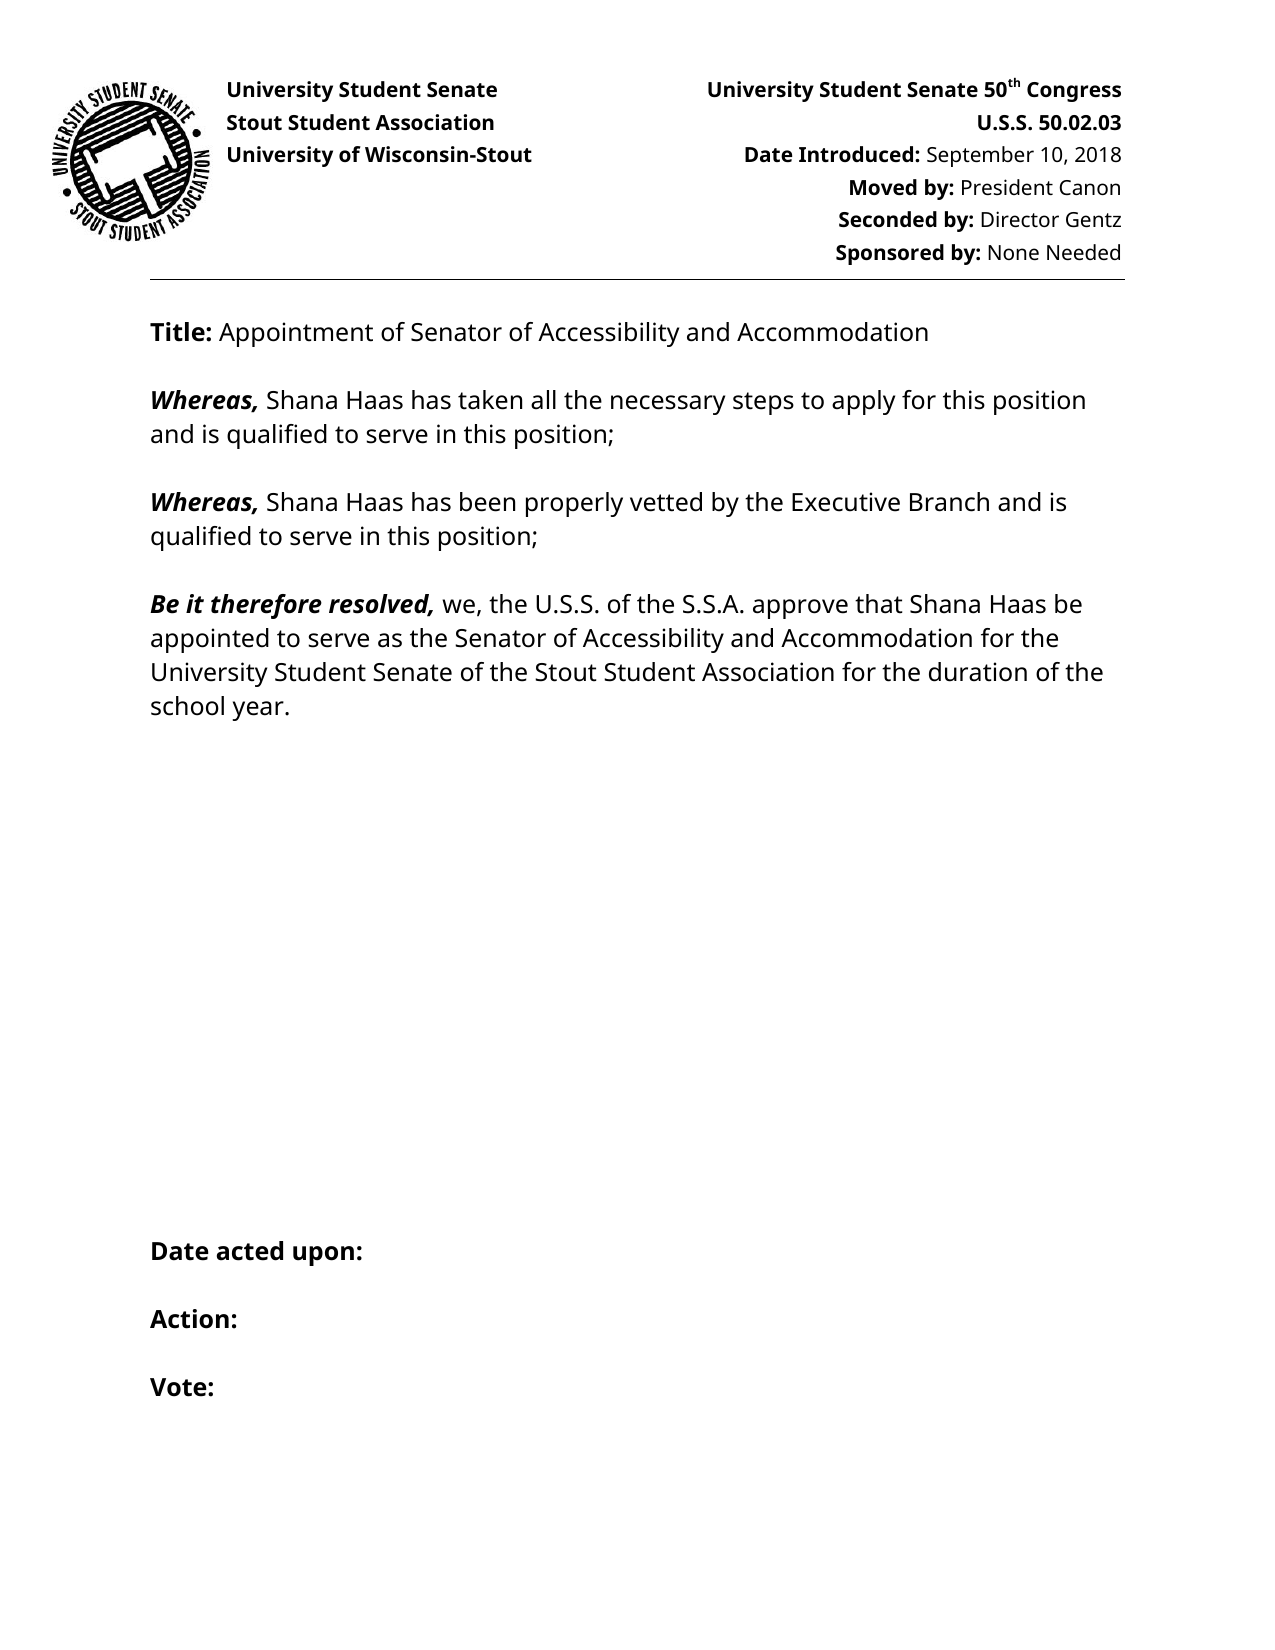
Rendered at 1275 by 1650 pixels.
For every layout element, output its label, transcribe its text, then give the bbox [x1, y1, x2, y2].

text Title: Appointment of Senator of Accessibility and Accommodation [150, 314, 1125, 348]
text Vote: [150, 1370, 1125, 1404]
picture [45, 75, 218, 247]
text Be it therefore resolved, we, the U.S.S. of the S.S.A. approve that Shana Haas be appointed to serve as the Senator of Accessibility and Accommodation for the University Student Senate of the Stout Student Association for the duration of the school year. [150, 587, 1125, 723]
text Date acted upon: [150, 1234, 1125, 1268]
text Whereas, Shana Haas has taken all the necessary steps to apply for this position and is qualified to serve in this position; [150, 382, 1125, 450]
text Whereas, Shana Haas has been properly vetted by the Executive Branch and is qualified to serve in this position; [150, 484, 1125, 553]
text Action: [150, 1302, 1125, 1336]
